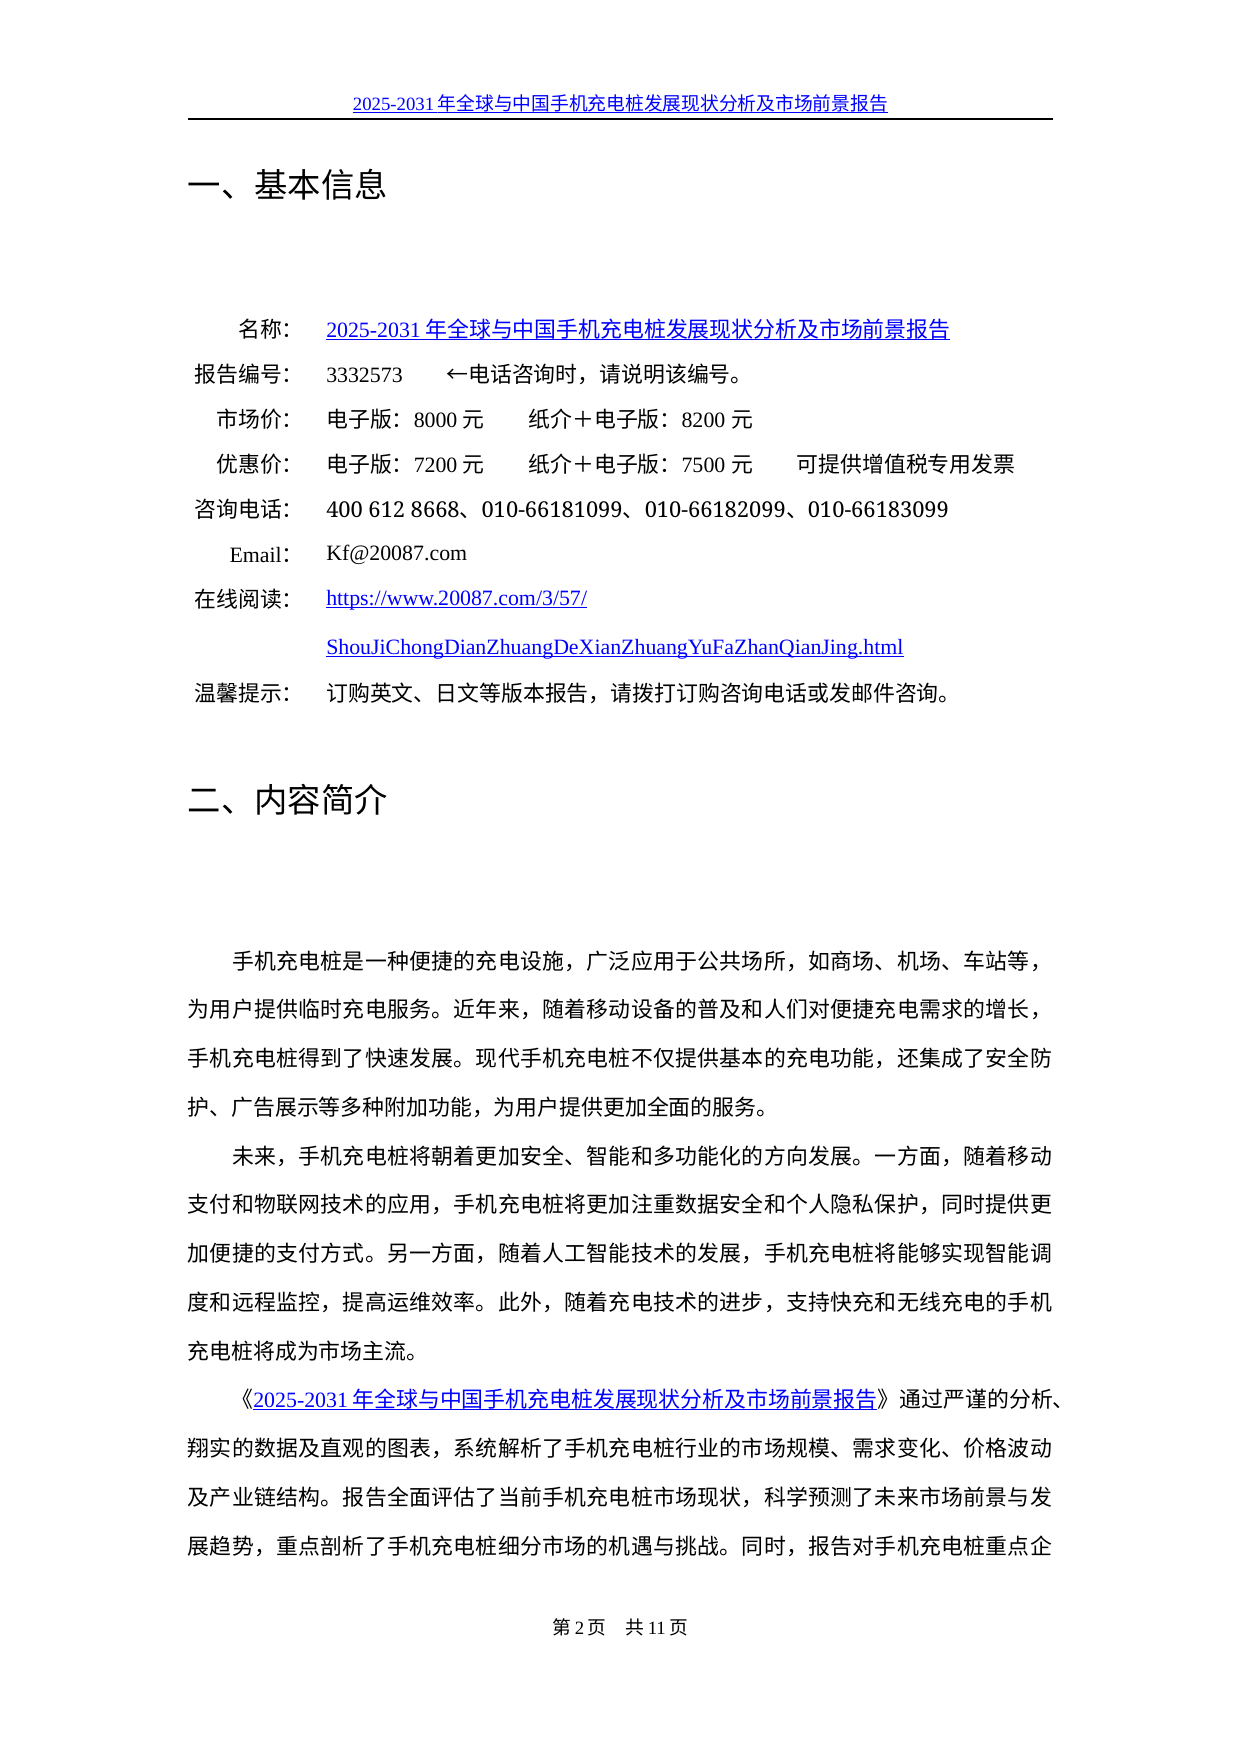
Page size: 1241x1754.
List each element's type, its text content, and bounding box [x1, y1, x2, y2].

table_cell 温馨提示： [167, 675, 315, 720]
table_cell 市场价： [167, 402, 315, 447]
table_cell [315, 582, 1073, 675]
table_cell 在线阅读： [167, 582, 315, 675]
table_cell Kf@20087.com [315, 537, 1073, 582]
table_cell 电子版：8000 元 纸介＋电子版：8200 元 [315, 402, 1073, 447]
table_header 名称： [167, 312, 315, 357]
title 一、基本信息 [187, 150, 1053, 215]
table_cell 订购英文、日文等版本报告，请拨打订购咨询电话或发邮件咨询。 [315, 675, 1073, 720]
table_cell 电子版：7200 元 纸介＋电子版：7500 元 可提供增值税专用发票 [315, 447, 1073, 492]
table_cell 报告编号： [167, 357, 315, 402]
table_cell Email： [167, 537, 315, 582]
table_cell 咨询电话： [167, 492, 315, 537]
table_cell 3332573 ←电话咨询时，请说明该编号。 [315, 357, 1073, 402]
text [187, 943, 1053, 1561]
table_header 2025-2031年全球与中国手机充电桩发展现状分析及市场前景报告 [315, 312, 1073, 357]
table_cell 优惠价： [167, 447, 315, 492]
table_cell 400 612 8668、010-66181099、010-66182099、010-66183099 [315, 492, 1073, 537]
title 二、内容简介 [187, 766, 1053, 831]
